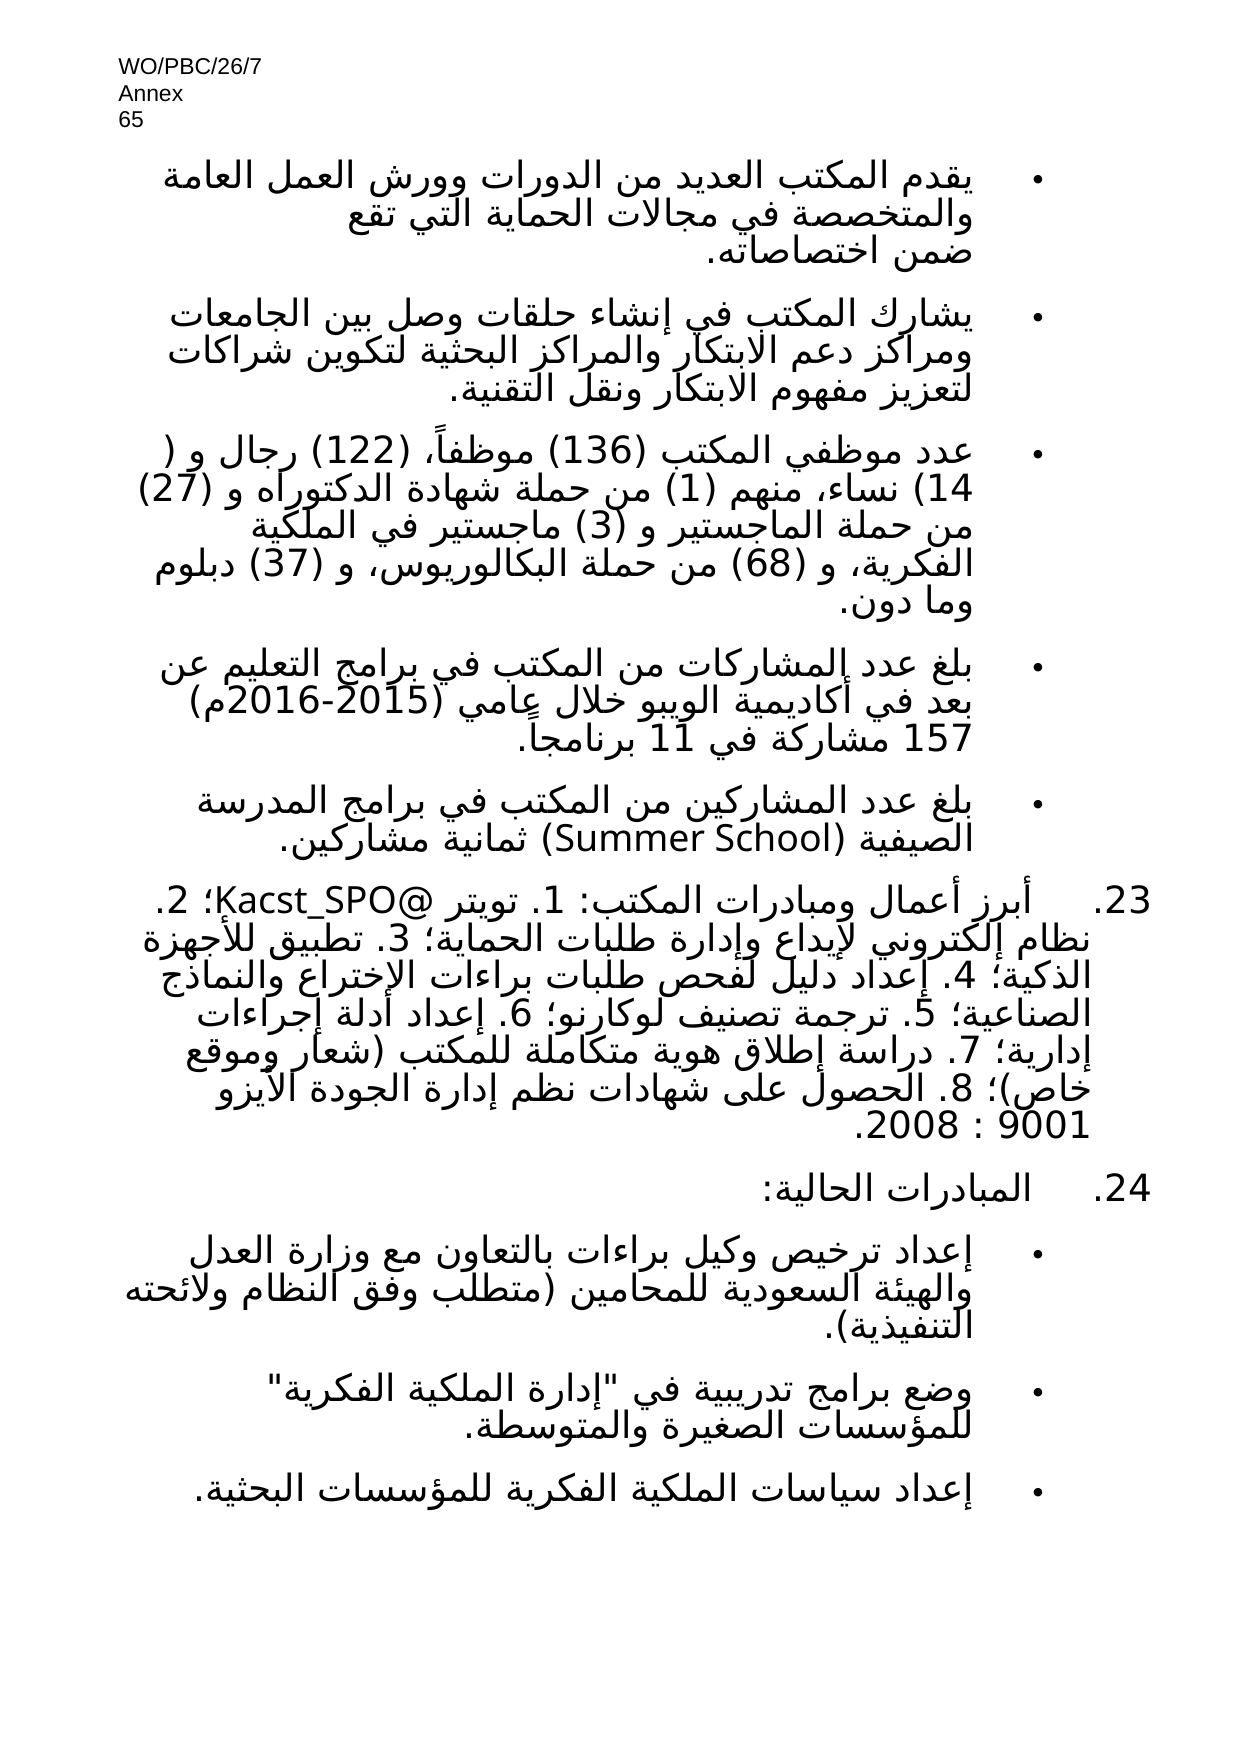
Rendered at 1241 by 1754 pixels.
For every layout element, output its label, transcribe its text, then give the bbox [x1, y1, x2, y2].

list يقدم المكتب العديد من الدورات وورش العمل العامة والمتخصصة في مجالات الحماية التي تقع ضمن اختصاصاته. [118, 158, 1033, 271]
list يشارك المكتب في إنشاء حلقات وصل بين الجامعات ومراكز دعم الابتكار والمراكز البحثية لتكوين شراكات لتعزيز مفهوم الابتكار ونقل التقنية. [118, 296, 1033, 408]
list أبرز أعمال ومبادرات المكتب: 1. تويتر @Kacst_SPO؛ 2. نظام إلكتروني لإيداع وإدارة طلبات الحماية؛ 3. تطبيق للأجهزة الذكية؛ 4. إعداد دليل لفحص طلبات براءات الاختراع والنماذج الصناعية؛ 5. ترجمة تصنيف لوكارنو؛ 6. إعداد أدلة إجراءات إدارية؛ 7. دراسة إطلاق هوية متكاملة للمكتب (شعار وموقع خاص)؛ 8. الحصول على شهادات نظم إدارة الجودة الأيزو 9001 : 2008. [118, 883, 1092, 1146]
list إعداد سياسات الملكية الفكرية للمؤسسات البحثية. [118, 1471, 1033, 1508]
list وضع برامج تدريبية في "إدارة الملكية الفكرية" للمؤسسات الصغيرة والمتوسطة. [118, 1371, 1033, 1446]
list بلغ عدد المشاركين من المكتب في برامج المدرسة الصيفية (Summer School) ثمانية مشاركين. [118, 783, 1033, 858]
list بلغ عدد المشاركات من المكتب في برامج التعليم عن بعد في أكاديمية الويبو خلال عامي (2015-2016م) 157 مشاركة في 11 برنامجاً. [118, 646, 1033, 758]
list عدد موظفي المكتب (136) موظفاً، (122) رجال و (14) نساء، منهم (1) من حملة شهادة الدكتوراه و (27) من حملة الماجستير و (3) ماجستير في الملكية الفكرية، و (68) من حملة البكالوريوس، و (37) دبلوم وما دون. [118, 433, 1033, 621]
list إعداد ترخيص وكيل براءات بالتعاون مع وزارة العدل والهيئة السعودية للمحامين (متطلب وفق النظام ولائحته التنفيذية). [118, 1233, 1033, 1346]
list المبادرات الحالية: [118, 1171, 1092, 1208]
